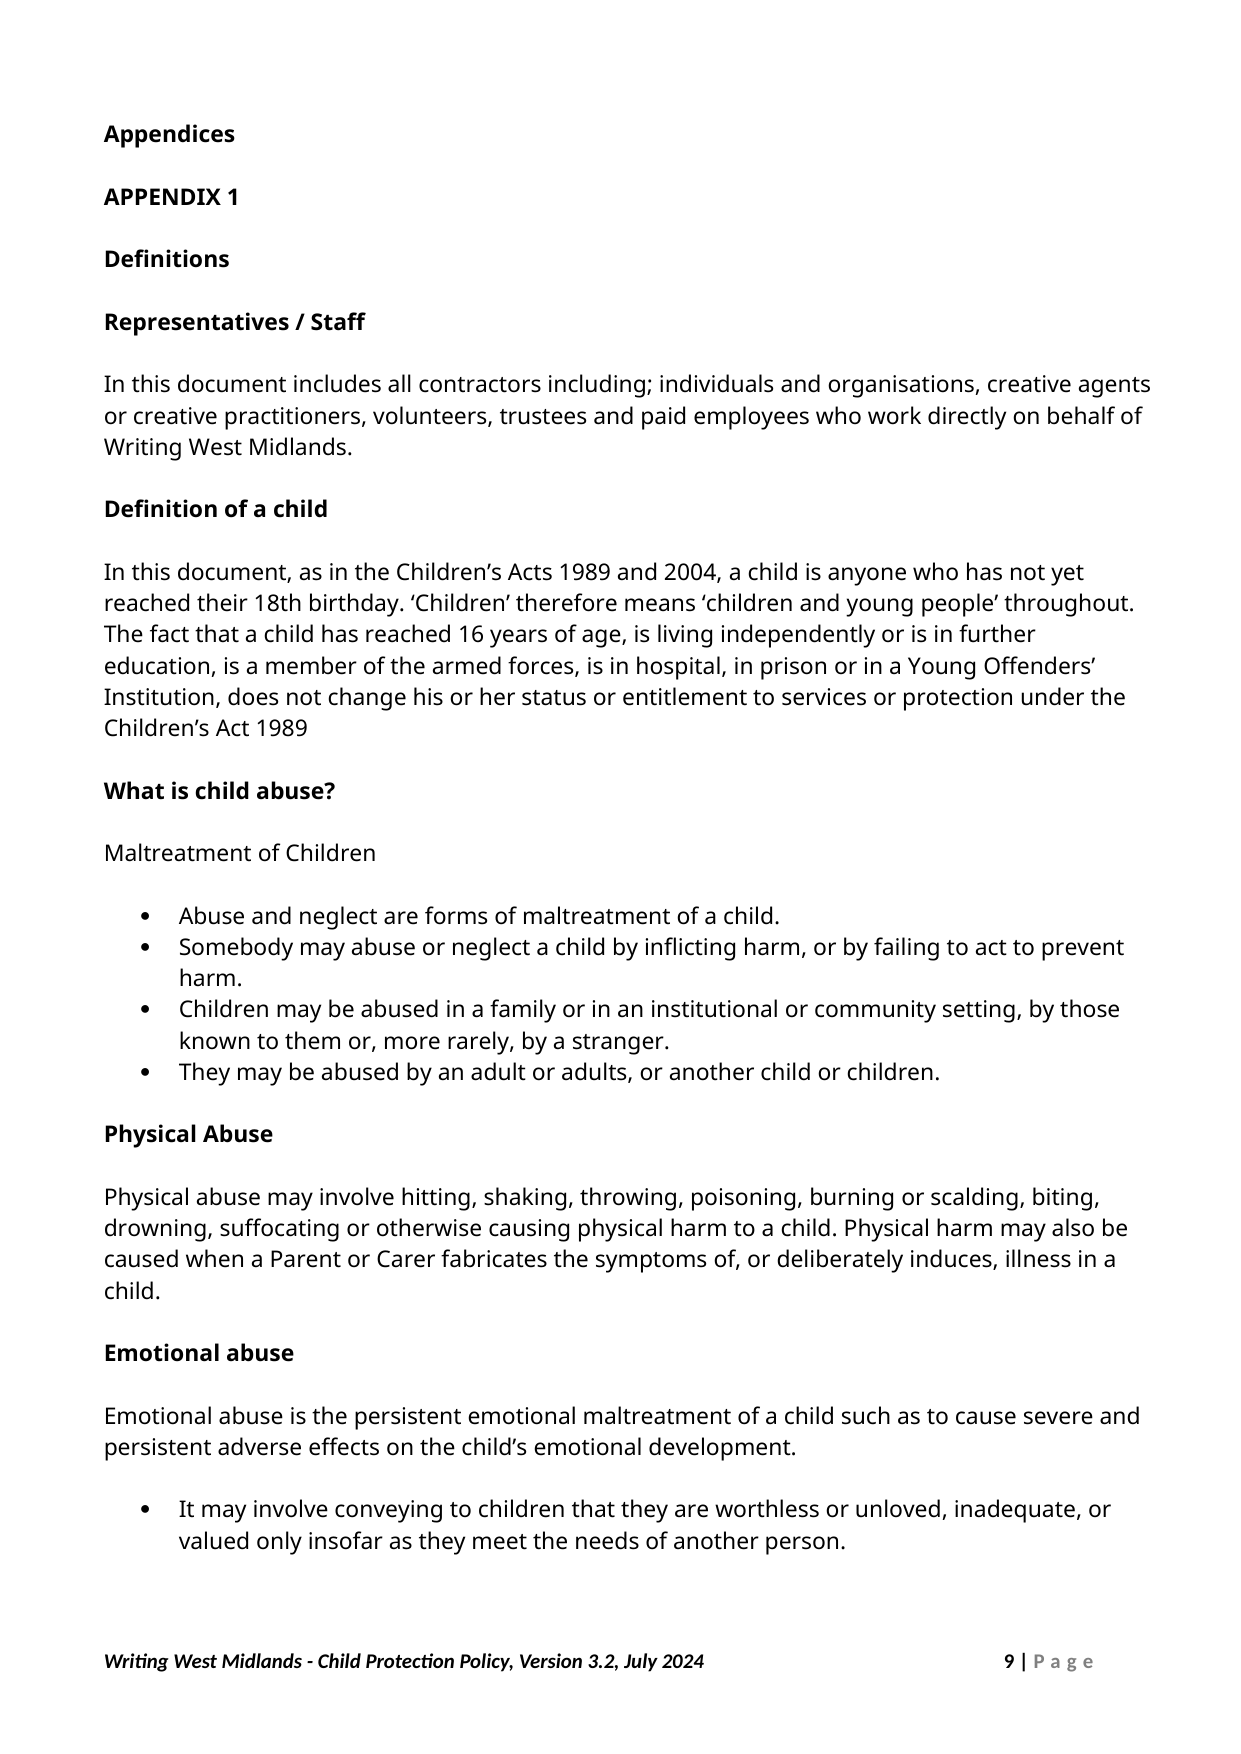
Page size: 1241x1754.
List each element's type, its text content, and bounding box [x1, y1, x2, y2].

text Appendices [103, 118, 1152, 149]
text Physical abuse may involve hitting, shaking, throwing, poisoning, burning or scalding, biting, drowning, suffocating or otherwise causing physical harm to a child. Physical harm may also be caused when a Parent or Carer fabricates the symptoms of, or deliberately induces, illness in a child. [103, 1181, 1152, 1306]
text Definitions [103, 243, 1152, 274]
text APPENDIX 1 [103, 181, 1152, 212]
text In this document, as in the Children’s Acts 1989 and 2004, a child is anyone who has not yet reached their 18th birthday. ‘Children’ therefore means ‘children and young people’ throughout. The fact that a child has reached 16 years of age, is living independently or is in further education, is a member of the armed forces, is in hospital, in prison or in a Young Offenders’ Institution, does not change his or her status or entitlement to services or protection under the Children’s Act 1989 [103, 556, 1152, 743]
text Representatives / Staff [103, 306, 1152, 337]
text Physical Abuse [103, 1118, 1152, 1149]
list Children may be abused in a family or in an institutional or community setting, by those known to them or, more rarely, by a stranger. [141, 993, 1152, 1056]
text Emotional abuse [103, 1337, 1152, 1368]
list They may be abused by an adult or adults, or another child or children. [141, 1056, 1152, 1087]
list It may involve conveying to children that they are worthless or unloved, inadequate, or valued only insofar as they meet the needs of another person. [141, 1493, 1152, 1584]
text Definition of a child [103, 493, 1152, 524]
list Somebody may abuse or neglect a child by inflicting harm, or by failing to act to prevent harm. [141, 931, 1152, 993]
text Emotional abuse is the persistent emotional maltreatment of a child such as to cause severe and persistent adverse effects on the child’s emotional development. [103, 1399, 1152, 1462]
text What is child abuse? [103, 774, 1152, 806]
text Maltreatment of Children [103, 837, 1152, 868]
text In this document includes all contractors including; individuals and organisations, creative agents or creative practitioners, volunteers, trustees and paid employees who work directly on behalf of Writing West Midlands. [103, 368, 1152, 462]
list Abuse and neglect are forms of maltreatment of a child. [141, 899, 1152, 931]
